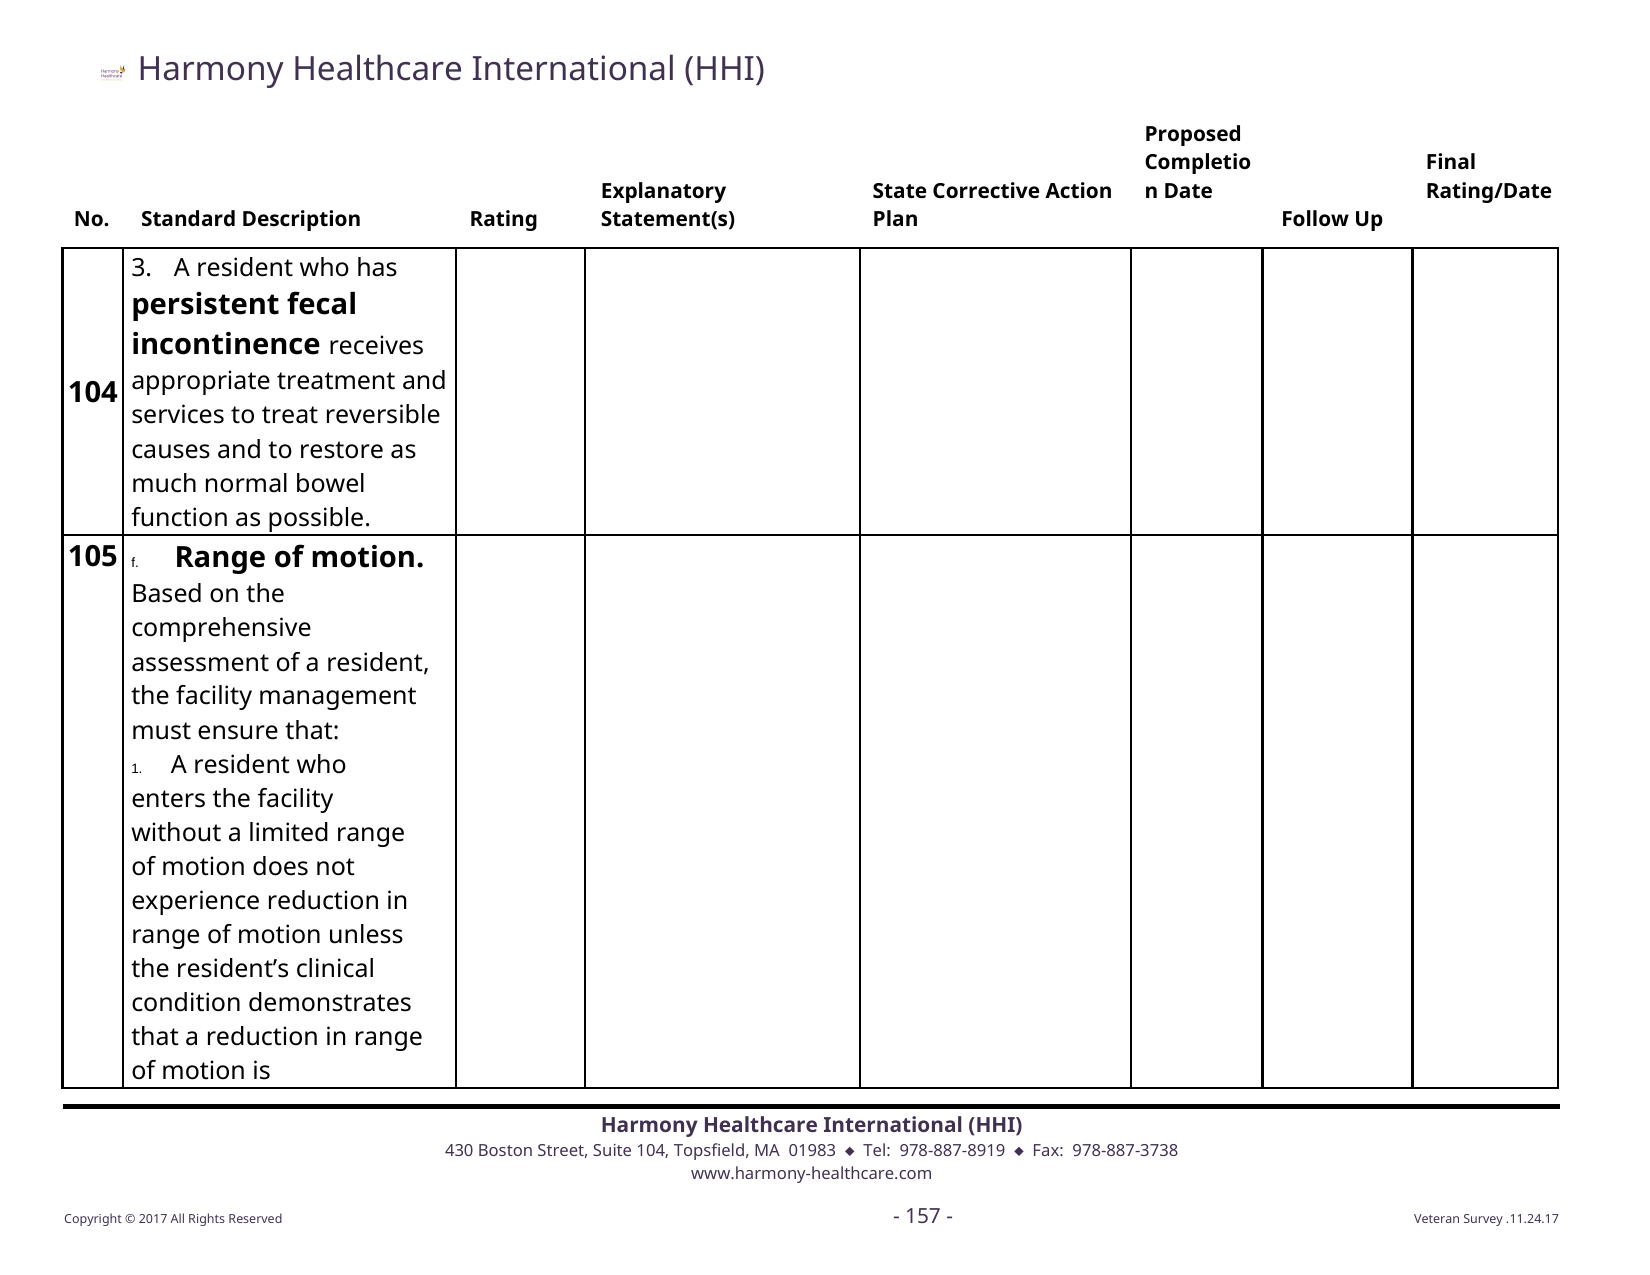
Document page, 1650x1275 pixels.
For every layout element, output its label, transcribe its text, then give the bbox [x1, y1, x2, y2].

table_cell [1264, 536, 1411, 1087]
table_header 104 [64, 249, 122, 533]
table_cell [1132, 536, 1261, 1087]
picture [101, 64, 126, 81]
table_header [1132, 249, 1261, 533]
table_header [1264, 249, 1411, 533]
table_header [861, 249, 1130, 533]
table_cell [1414, 536, 1557, 1087]
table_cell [124, 536, 455, 1087]
table_cell 105 [64, 536, 122, 1087]
table_header 3. A resident who has persistent fecal incontinence receives appropriate treatment and services to treat reversible causes and to restore as much normal bowel function as possible. [124, 249, 455, 533]
table_header [1414, 249, 1557, 533]
table_cell [457, 536, 584, 1087]
table_header [457, 249, 584, 533]
table_cell [586, 536, 859, 1087]
table_cell [861, 536, 1130, 1087]
table_header [586, 249, 859, 533]
